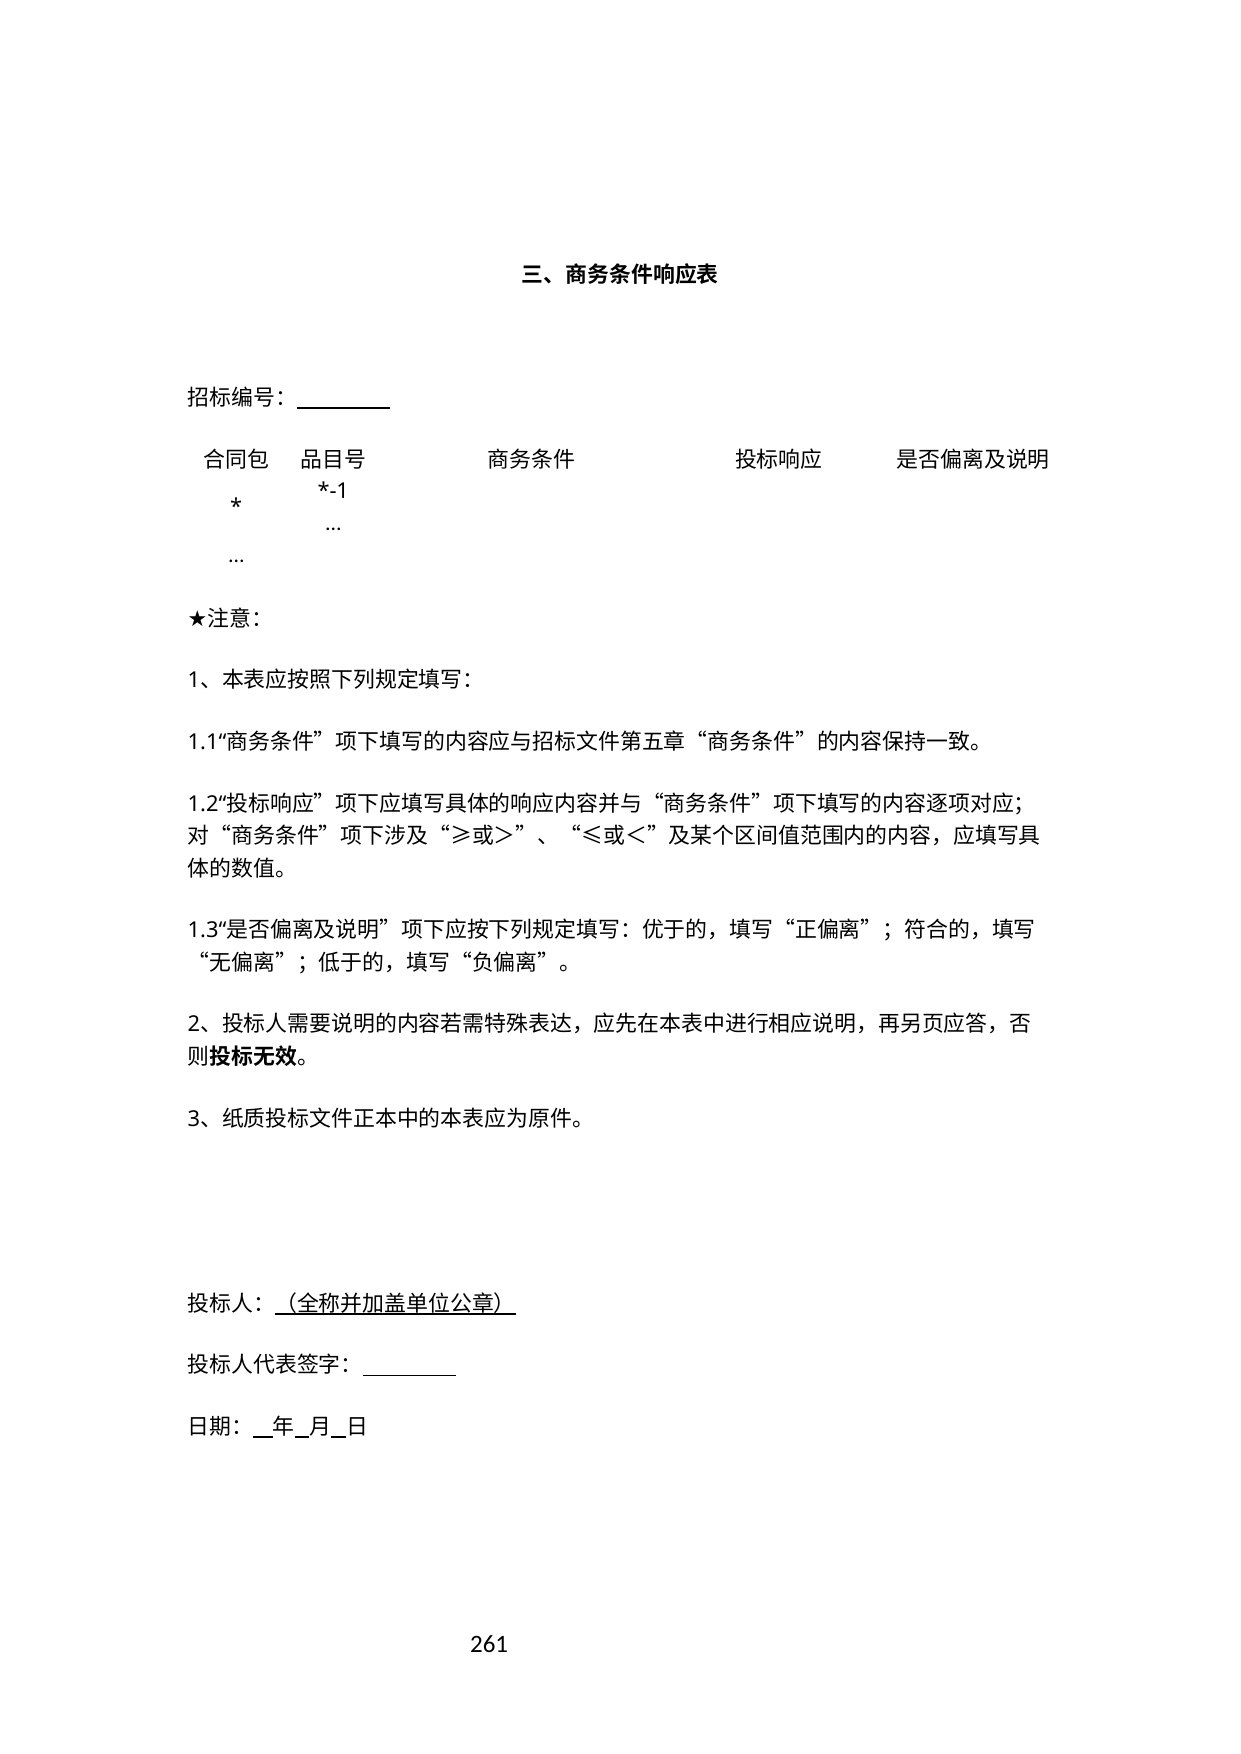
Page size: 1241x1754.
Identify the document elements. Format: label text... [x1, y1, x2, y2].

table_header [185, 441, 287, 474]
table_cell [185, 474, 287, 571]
text 1.1“商务条件”项下填写的内容应与招标文件第五章“商务条件”的内容保持一致。 [187, 724, 1053, 756]
text 1、本表应按照下列规定填写： [187, 662, 1053, 694]
text 3、纸质投标文件正本中的本表应为原件。 [187, 1100, 1053, 1133]
text 日期： 年 月 日 [187, 1409, 1053, 1441]
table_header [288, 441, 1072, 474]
text ★注意： [187, 600, 1053, 633]
text 1.2“投标响应”项下应填写具体的响应内容并与“商务条件”项下填写的内容逐项对应；对“商务条件”项下涉及“≥或＞”、“≤或＜”及某个区间值范围内的内容，应填写具体的数值。 [187, 785, 1053, 883]
text 2、投标人需要说明的内容若需特殊表达，应先在本表中进行相应说明，再另页应答，否则投标无效。 [187, 1006, 1053, 1071]
text 投标人代表签字： [187, 1347, 1053, 1379]
text 招标编号： [187, 379, 1053, 412]
text 1.3“是否偏离及说明”项下应按下列规定填写：优于的，填写“正偏离”；符合的，填写“无偏离”；低于的，填写“负偏离”。 [187, 912, 1053, 977]
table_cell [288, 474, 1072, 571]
text 三、商务条件响应表 [187, 224, 1053, 289]
text 投标人：（全称并加盖单位公章） [187, 1285, 1053, 1318]
